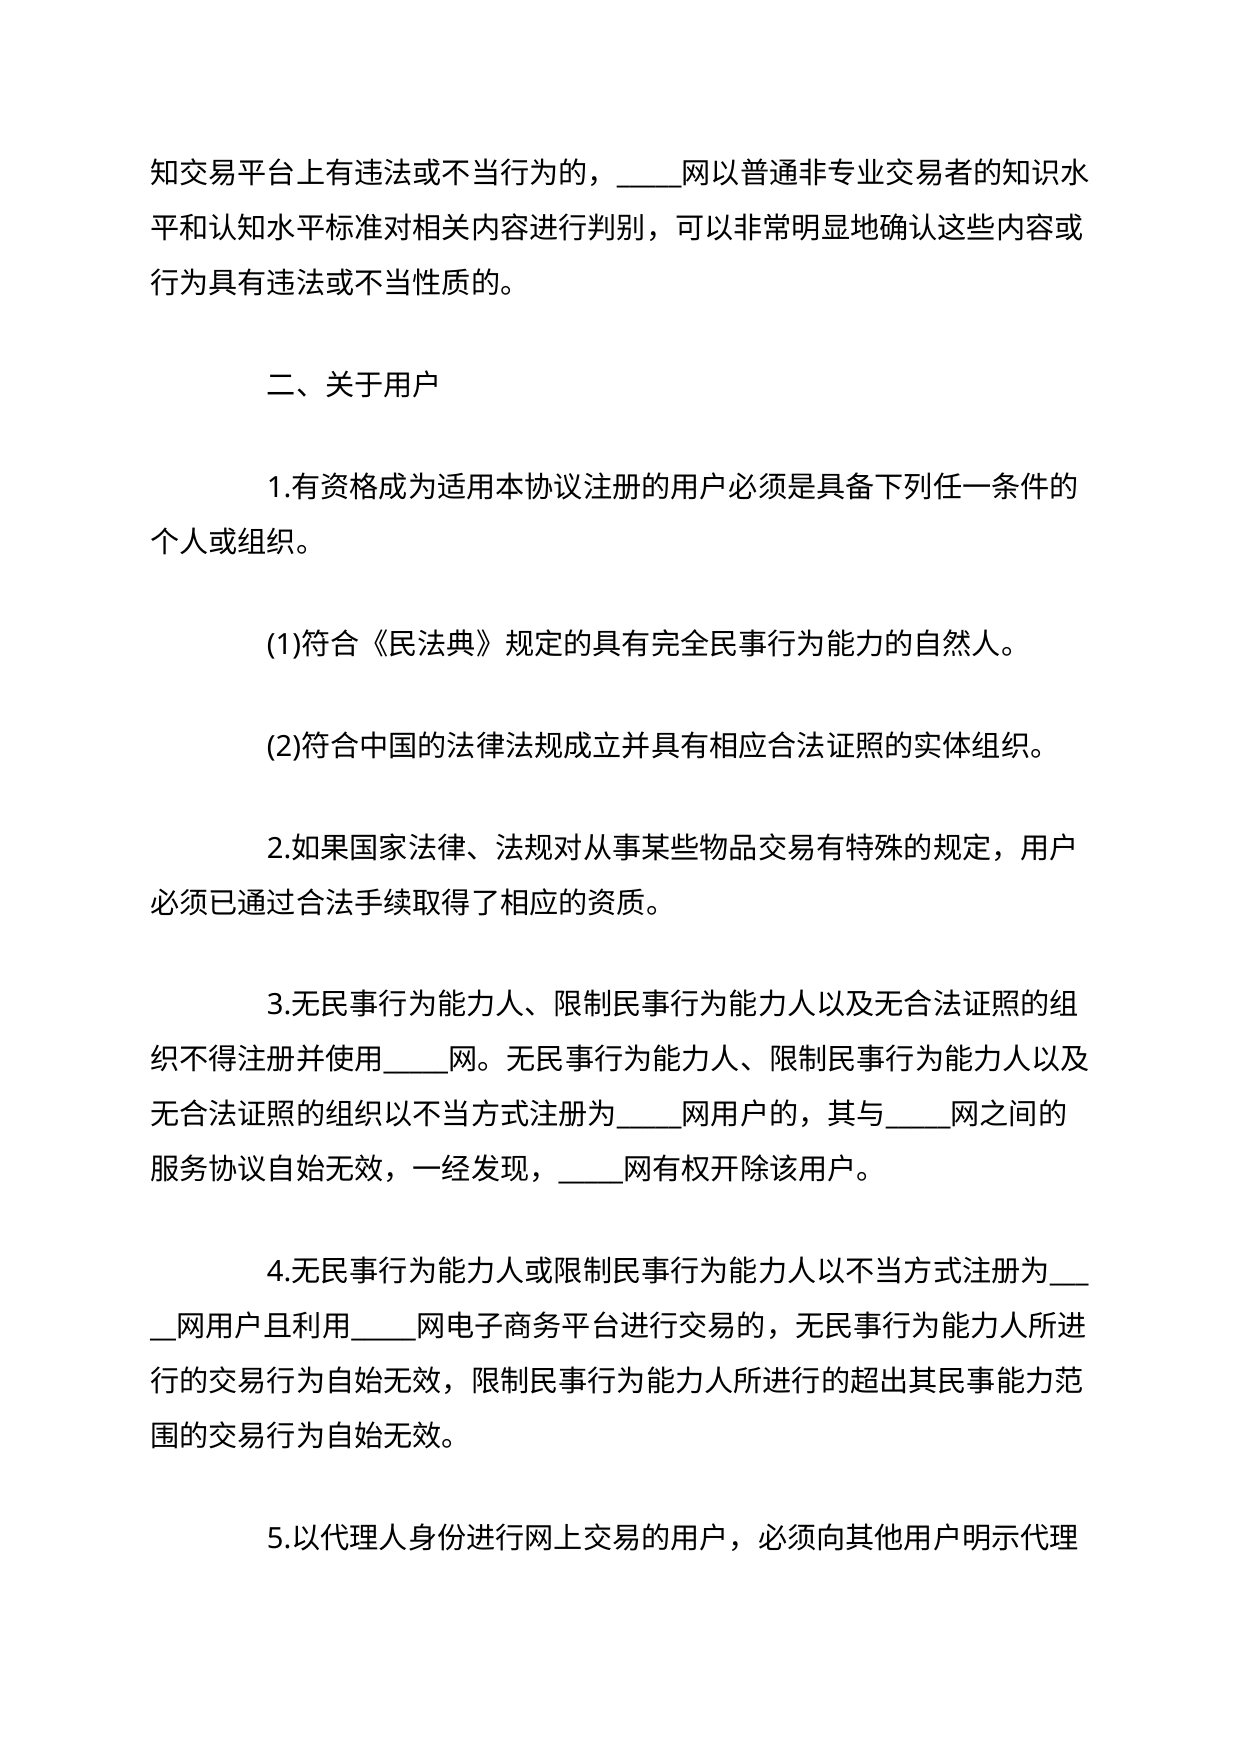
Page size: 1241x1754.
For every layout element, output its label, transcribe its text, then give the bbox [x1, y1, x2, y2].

text 1.有资格成为适用本协议注册的用户必须是具备下列任一条件的个人或组织。 [150, 463, 1090, 561]
text 3.无民事行为能力人、限制民事行为能力人以及无合法证照的组织不得注册并使用_____网。无民事行为能力人、限制民事行为能力人以及无合法证照的组织以不当方式注册为_____网用户的，其与_____网之间的服务协议自始无效，一经发现，_____网有权开除该用户。 [150, 981, 1090, 1188]
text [150, 1514, 1090, 1557]
text (1)符合《民法典》规定的具有完全民事行为能力的自然人。 [150, 620, 1090, 663]
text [150, 150, 1090, 302]
text (2)符合中国的法律法规成立并具有相应合法证照的实体组织。 [150, 722, 1090, 764]
text 二、关于用户 [150, 362, 1090, 404]
text 4.无民事行为能力人或限制民事行为能力人以不当方式注册为_____网用户且利用_____网电子商务平台进行交易的，无民事行为能力人所进行的交易行为自始无效，限制民事行为能力人所进行的超出其民事能力范围的交易行为自始无效。 [150, 1248, 1090, 1455]
text 2.如果国家法律、法规对从事某些物品交易有特殊的规定，用户必须已通过合法手续取得了相应的资质。 [150, 824, 1090, 921]
